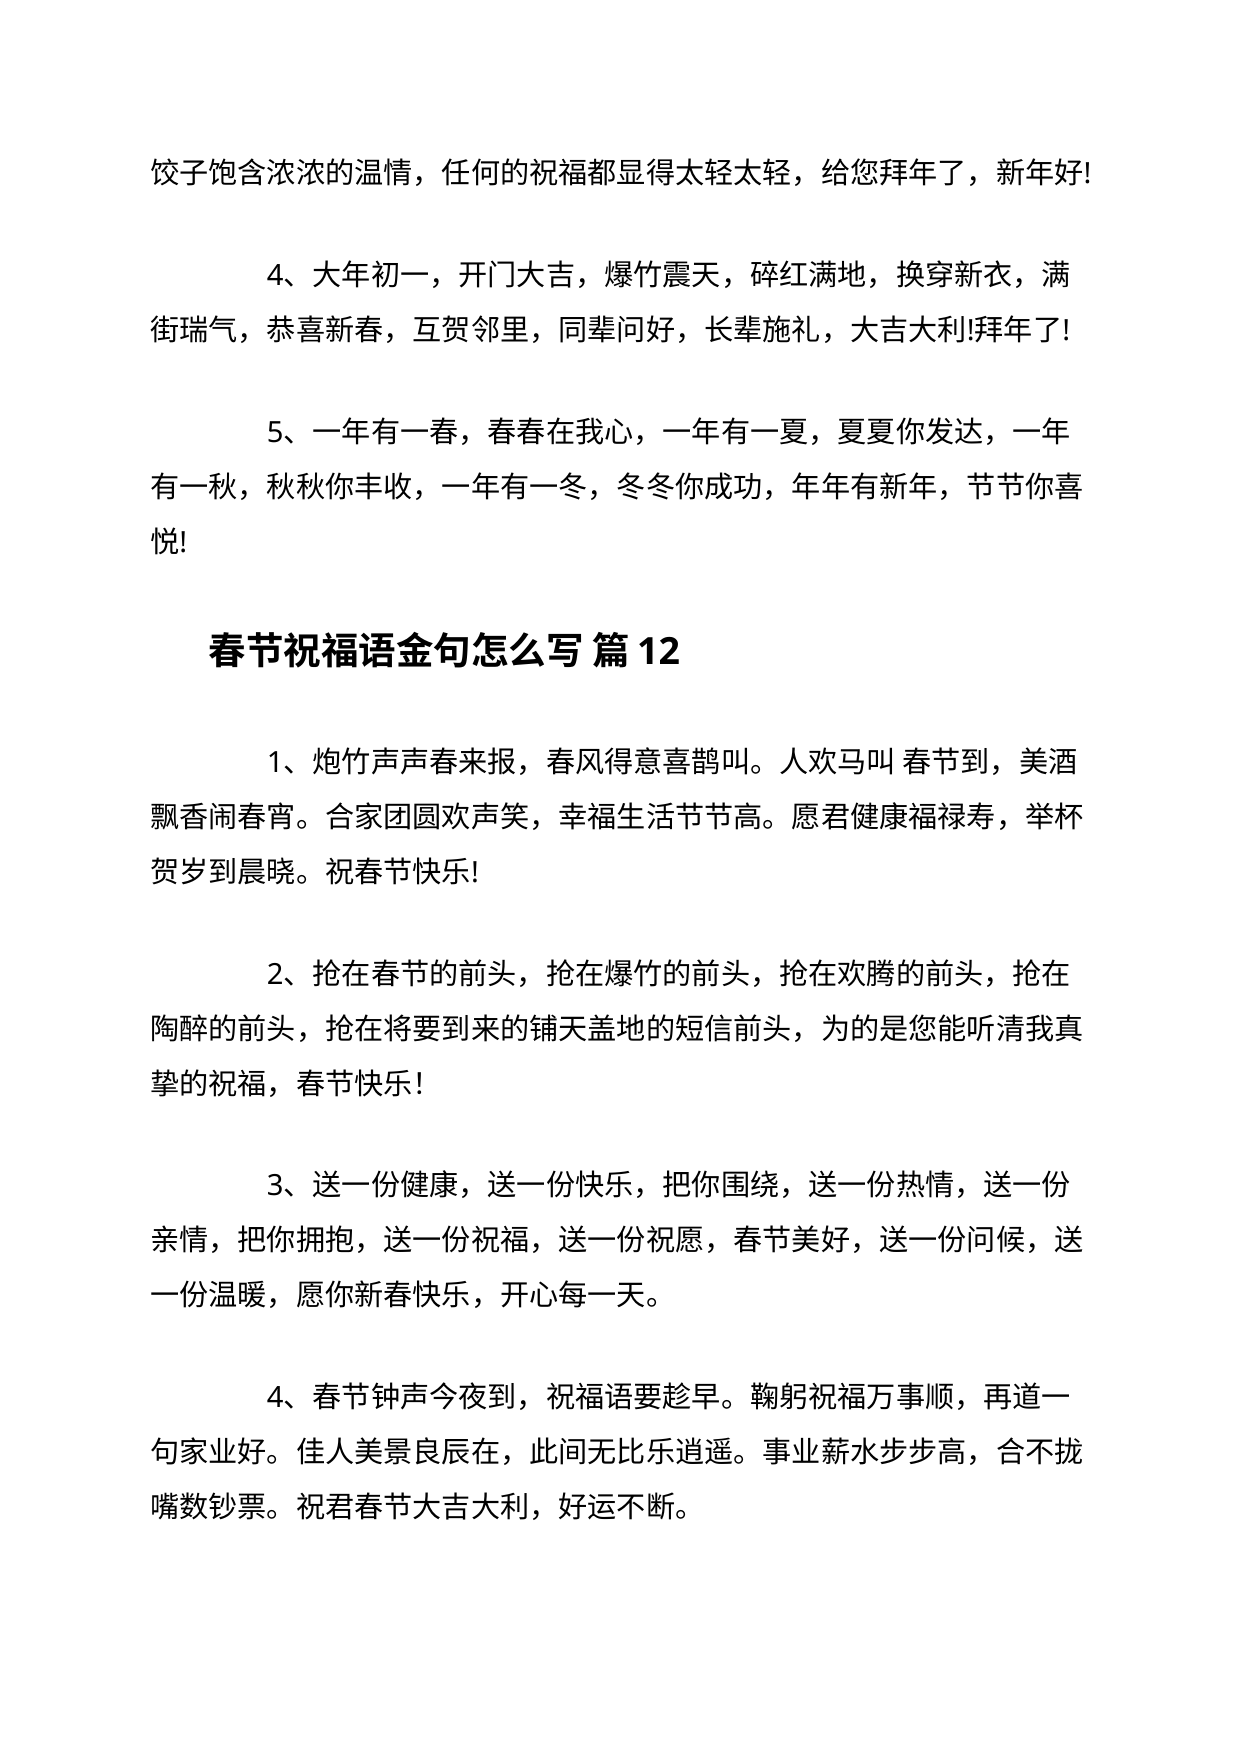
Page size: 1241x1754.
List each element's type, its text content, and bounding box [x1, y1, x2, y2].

text 3、送一份健康，送一份快乐，把你围绕，送一份热情，送一份亲情，把你拥抱，送一份祝福，送一份祝愿，春节美好，送一份问候，送一份温暖，愿你新春快乐，开心每一天。 [150, 1162, 1090, 1314]
text 2、抢在春节的前头，抢在爆竹的前头，抢在欢腾的前头，抢在陶醉的前头，抢在将要到来的铺天盖地的短信前头，为的是您能听清我真挚的祝福，春节快乐！ [150, 950, 1090, 1102]
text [150, 150, 1090, 192]
text 5、一年有一春，春春在我心，一年有一夏，夏夏你发达，一年有一秋，秋秋你丰收，一年有一冬，冬冬你成功，年年有新年，节节你喜悦! [150, 409, 1090, 561]
text 1、炮竹声声春来报，春风得意喜鹊叫。人欢马叫 春节到，美酒飘香闹春宵。合家团圆欢声笑，幸福生活节节高。愿君健康福禄寿，举杯贺岁到晨晓。祝春节快乐! [150, 738, 1090, 891]
text 4、大年初一，开门大吉，爆竹震天，碎红满地，换穿新衣，满街瑞气，恭喜新春，互贺邻里，同辈问好，长辈施礼，大吉大利!拜年了! [150, 252, 1090, 349]
text 4、春节钟声今夜到，祝福语要趁早。鞠躬祝福万事顺，再道一句家业好。佳人美景良辰在，此间无比乐逍遥。事业薪水步步高，合不拢嘴数钞票。祝君春节大吉大利，好运不断。 [150, 1374, 1090, 1526]
text 春节祝福语金句怎么写 篇12 [150, 621, 1090, 675]
